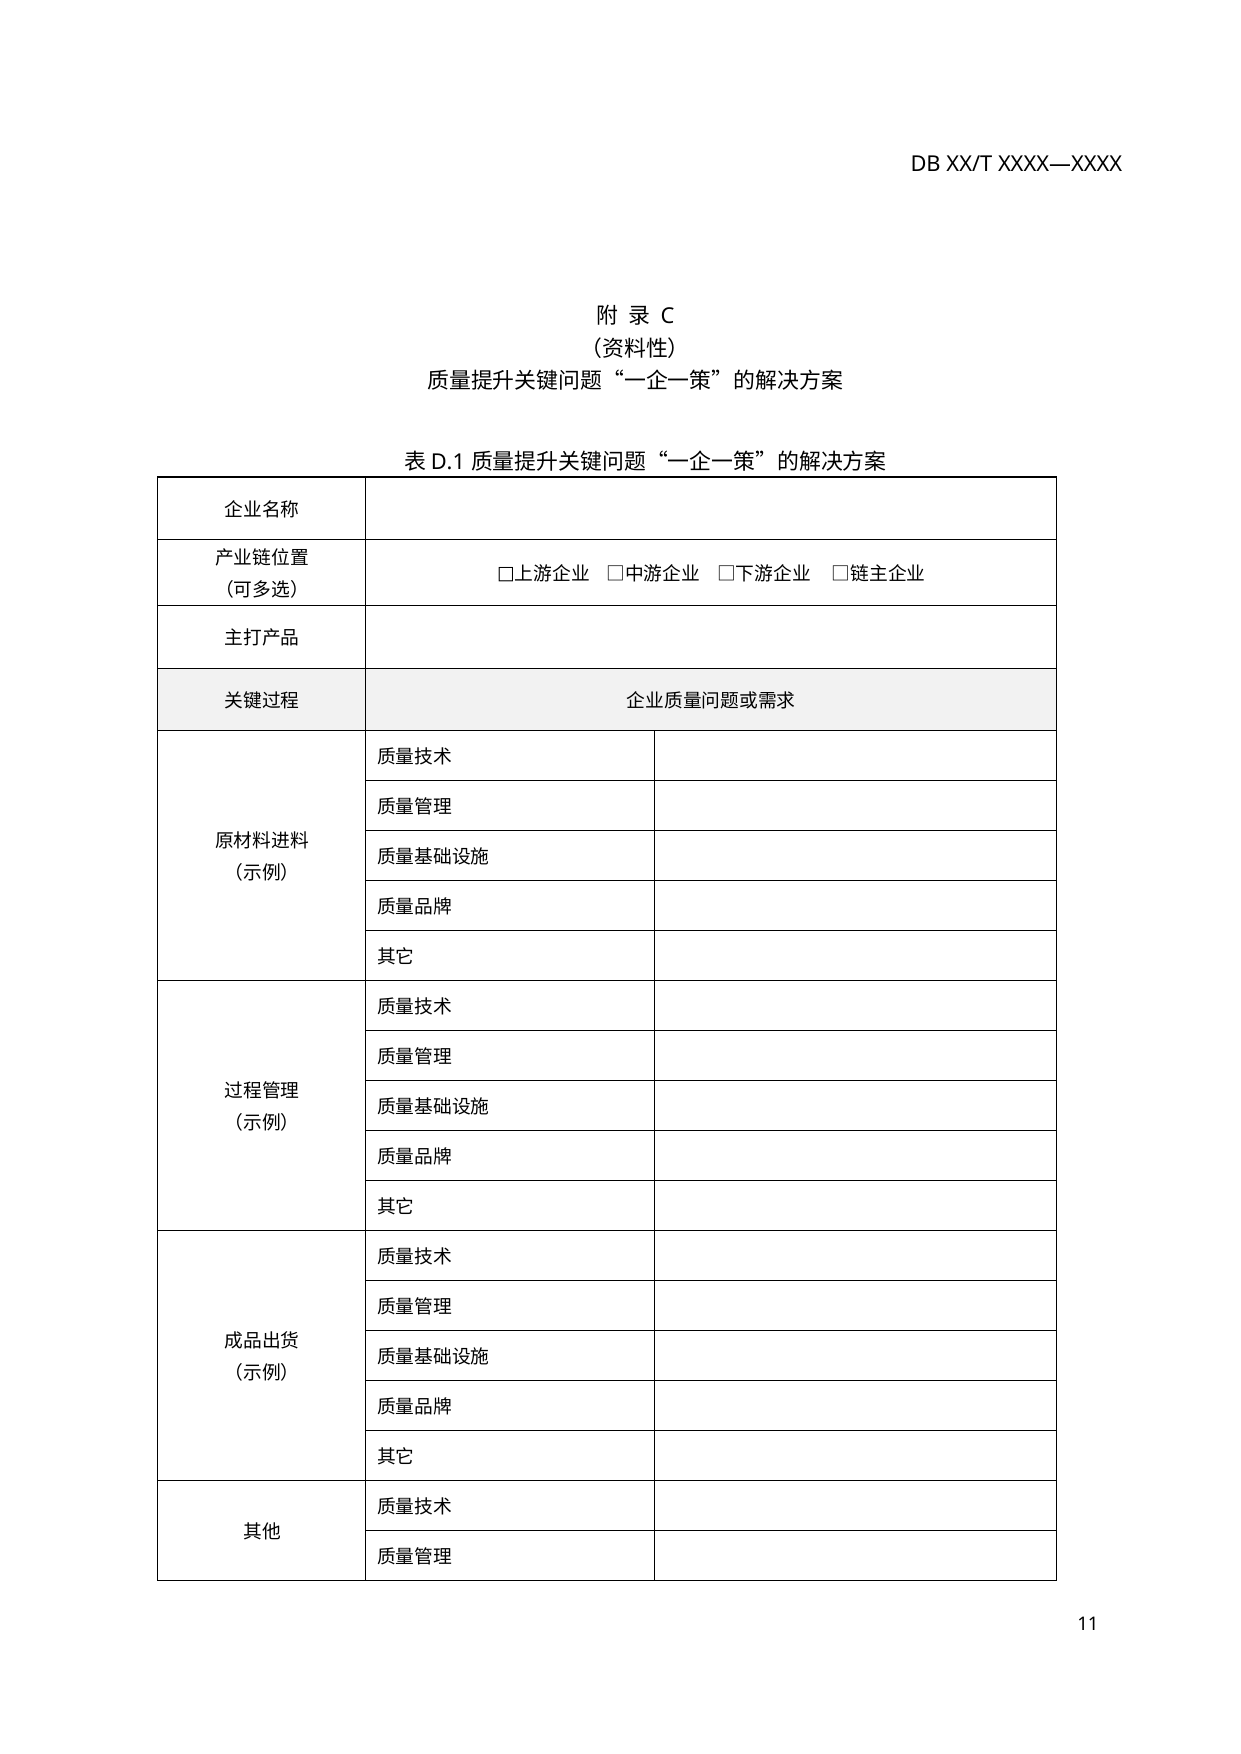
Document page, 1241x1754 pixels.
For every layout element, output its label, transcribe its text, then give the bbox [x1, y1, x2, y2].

table_cell 主打产品 [158, 606, 365, 667]
table_cell 质量品牌 [366, 881, 654, 930]
table_cell [655, 1431, 1056, 1480]
table_cell 其它 [366, 1181, 654, 1230]
table_cell 质量品牌 [366, 1131, 654, 1180]
table_cell [655, 1281, 1056, 1330]
table_cell □上游企业 □中游企业 □下游企业 □链主企业 [366, 540, 1056, 605]
table_cell 过程管理 （示例） [158, 981, 365, 1230]
table_cell [655, 731, 1056, 780]
table_cell [655, 1131, 1056, 1180]
table_cell [655, 831, 1056, 880]
table_cell 原材料进料 （示例） [158, 731, 365, 980]
table_cell 其它 [366, 931, 654, 980]
table_cell 质量技术 [366, 1481, 654, 1530]
table_cell [655, 931, 1056, 980]
table_cell [655, 881, 1056, 930]
table_cell [655, 1531, 1056, 1580]
table_cell [655, 781, 1056, 830]
table_cell 关键过程 [158, 669, 365, 730]
table_cell 质量技术 [366, 981, 654, 1030]
text 表D.1 质量提升关键问题“一企一策”的解决方案 [148, 444, 1122, 476]
table_cell 质量技术 [366, 1231, 654, 1280]
table_cell 质量品牌 [366, 1381, 654, 1430]
table_cell 质量管理 [366, 1531, 654, 1580]
table_cell [655, 1231, 1056, 1280]
table_cell 质量基础设施 [366, 1331, 654, 1380]
table_cell 其他 [158, 1481, 365, 1580]
table_cell [655, 1031, 1056, 1080]
table_cell 质量基础设施 [366, 831, 654, 880]
table_cell 质量技术 [366, 731, 654, 780]
table_cell 质量基础设施 [366, 1081, 654, 1130]
table_cell 其它 [366, 1431, 654, 1480]
table_header [366, 478, 1056, 539]
table_cell 成品出货 （示例） [158, 1231, 365, 1480]
table_cell [655, 1381, 1056, 1430]
table_cell 质量管理 [366, 1281, 654, 1330]
table_cell 企业质量问题或需求 [366, 669, 1056, 730]
table_cell 产业链位置 （可多选） [158, 540, 365, 605]
table_cell 质量管理 [366, 781, 654, 830]
table_cell 质量管理 [366, 1031, 654, 1080]
table_cell [366, 606, 1056, 667]
table_cell [655, 1181, 1056, 1230]
table_cell [655, 1081, 1056, 1130]
text （资料性） 质量提升关键问题“一企一策”的解决方案 [148, 298, 1122, 395]
table_cell [655, 981, 1056, 1030]
table_cell [655, 1481, 1056, 1530]
table_header 企业名称 [158, 478, 365, 539]
table_cell [655, 1331, 1056, 1380]
